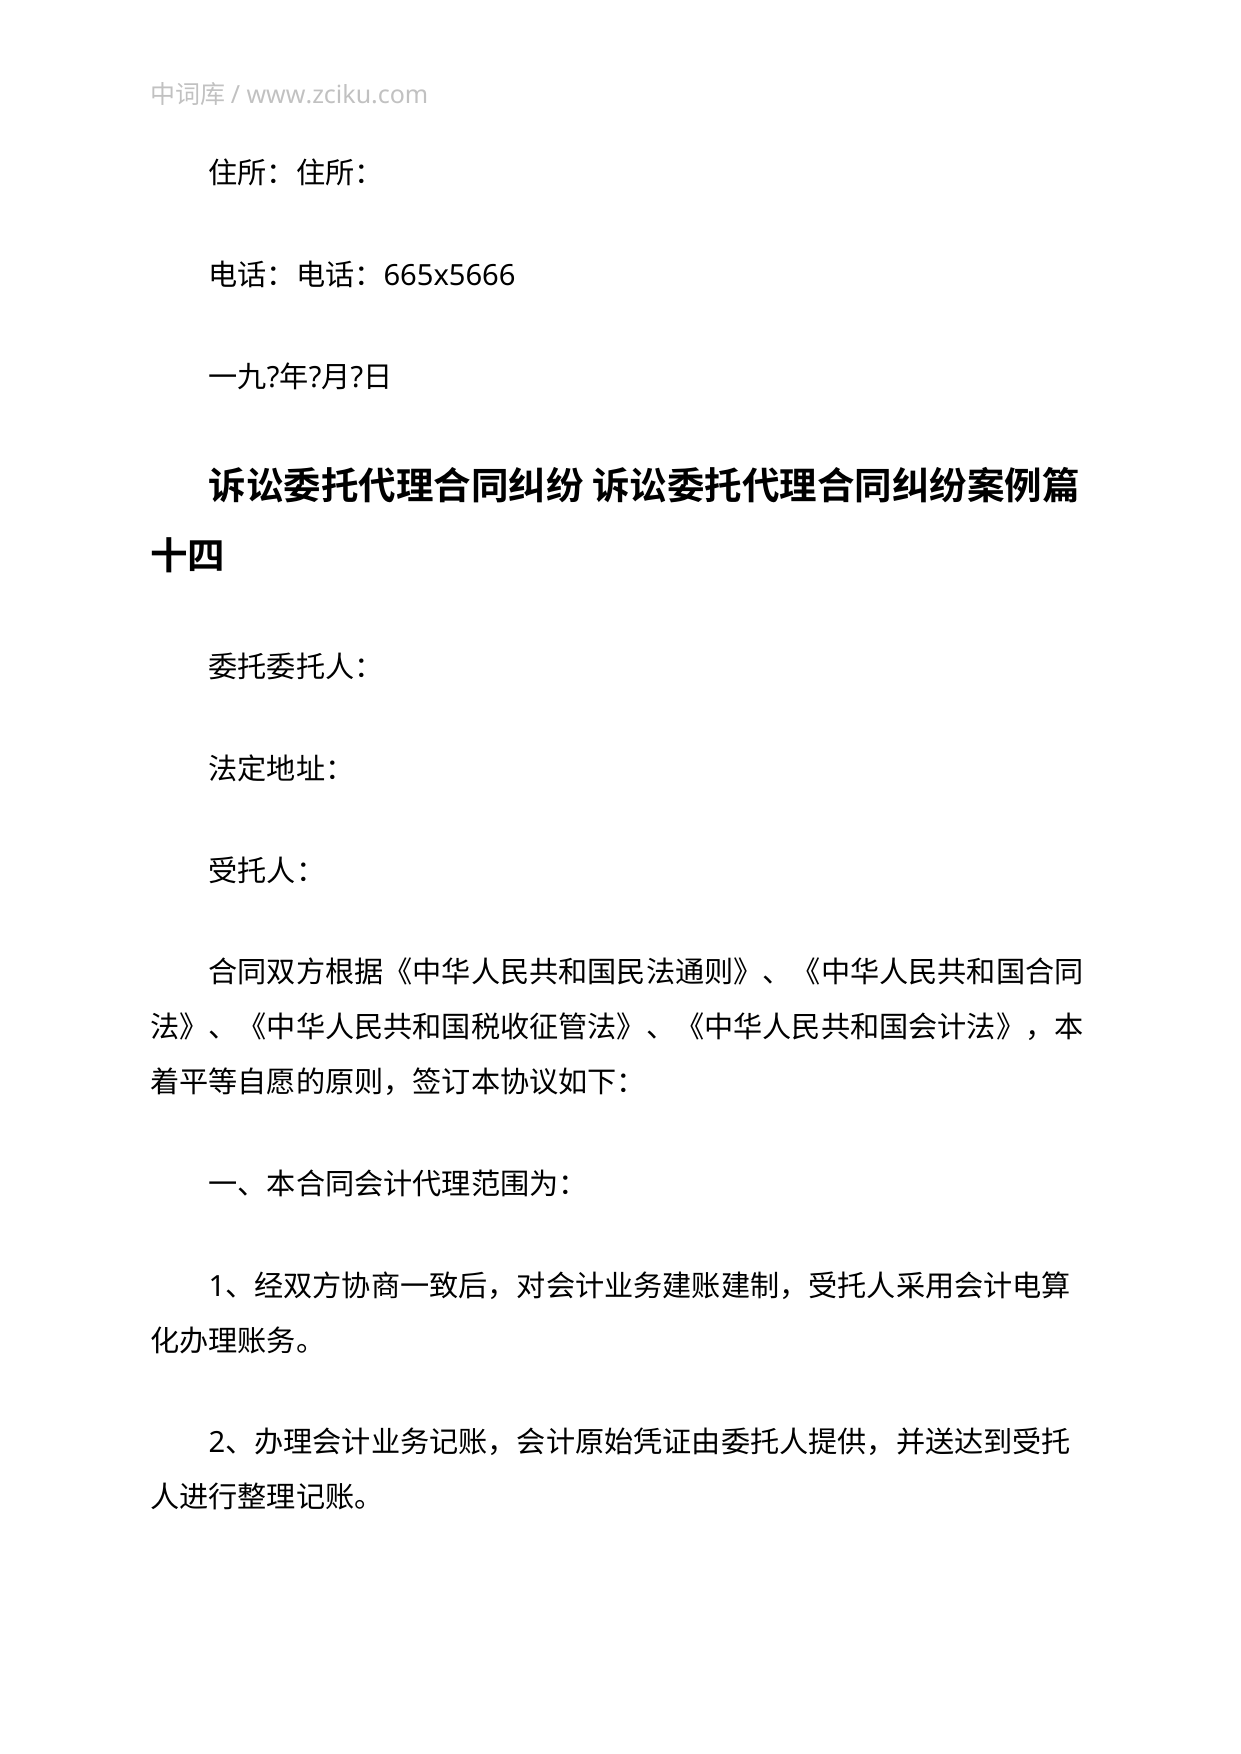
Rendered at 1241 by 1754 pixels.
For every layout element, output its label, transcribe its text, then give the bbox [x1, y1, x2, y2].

text 法定地址： [150, 745, 1090, 788]
text 诉讼委托代理合同纠纷 诉讼委托代理合同纠纷案例篇十四 [150, 456, 1090, 581]
text 住所：住所： [150, 150, 1090, 192]
text 委托委托人： [150, 644, 1090, 686]
text 一九?年?月?日 [150, 354, 1090, 396]
text 合同双方根据《中华人民共和国民法通则》、《中华人民共和国合同法》、《中华人民共和国税收征管法》、《中华人民共和国会计法》，本着平等自愿的原则，签订本协议如下： [150, 949, 1090, 1101]
text 1、经双方协商一致后，对会计业务建账建制，受托人采用会计电算化办理账务。 [150, 1262, 1090, 1359]
text 受托人： [150, 847, 1090, 889]
text 2、办理会计业务记账，会计原始凭证由委托人提供，并送达到受托人进行整理记账。 [150, 1419, 1090, 1516]
text 一、本合同会计代理范围为： [150, 1161, 1090, 1203]
text 电话：电话：665x5666 [150, 252, 1090, 294]
